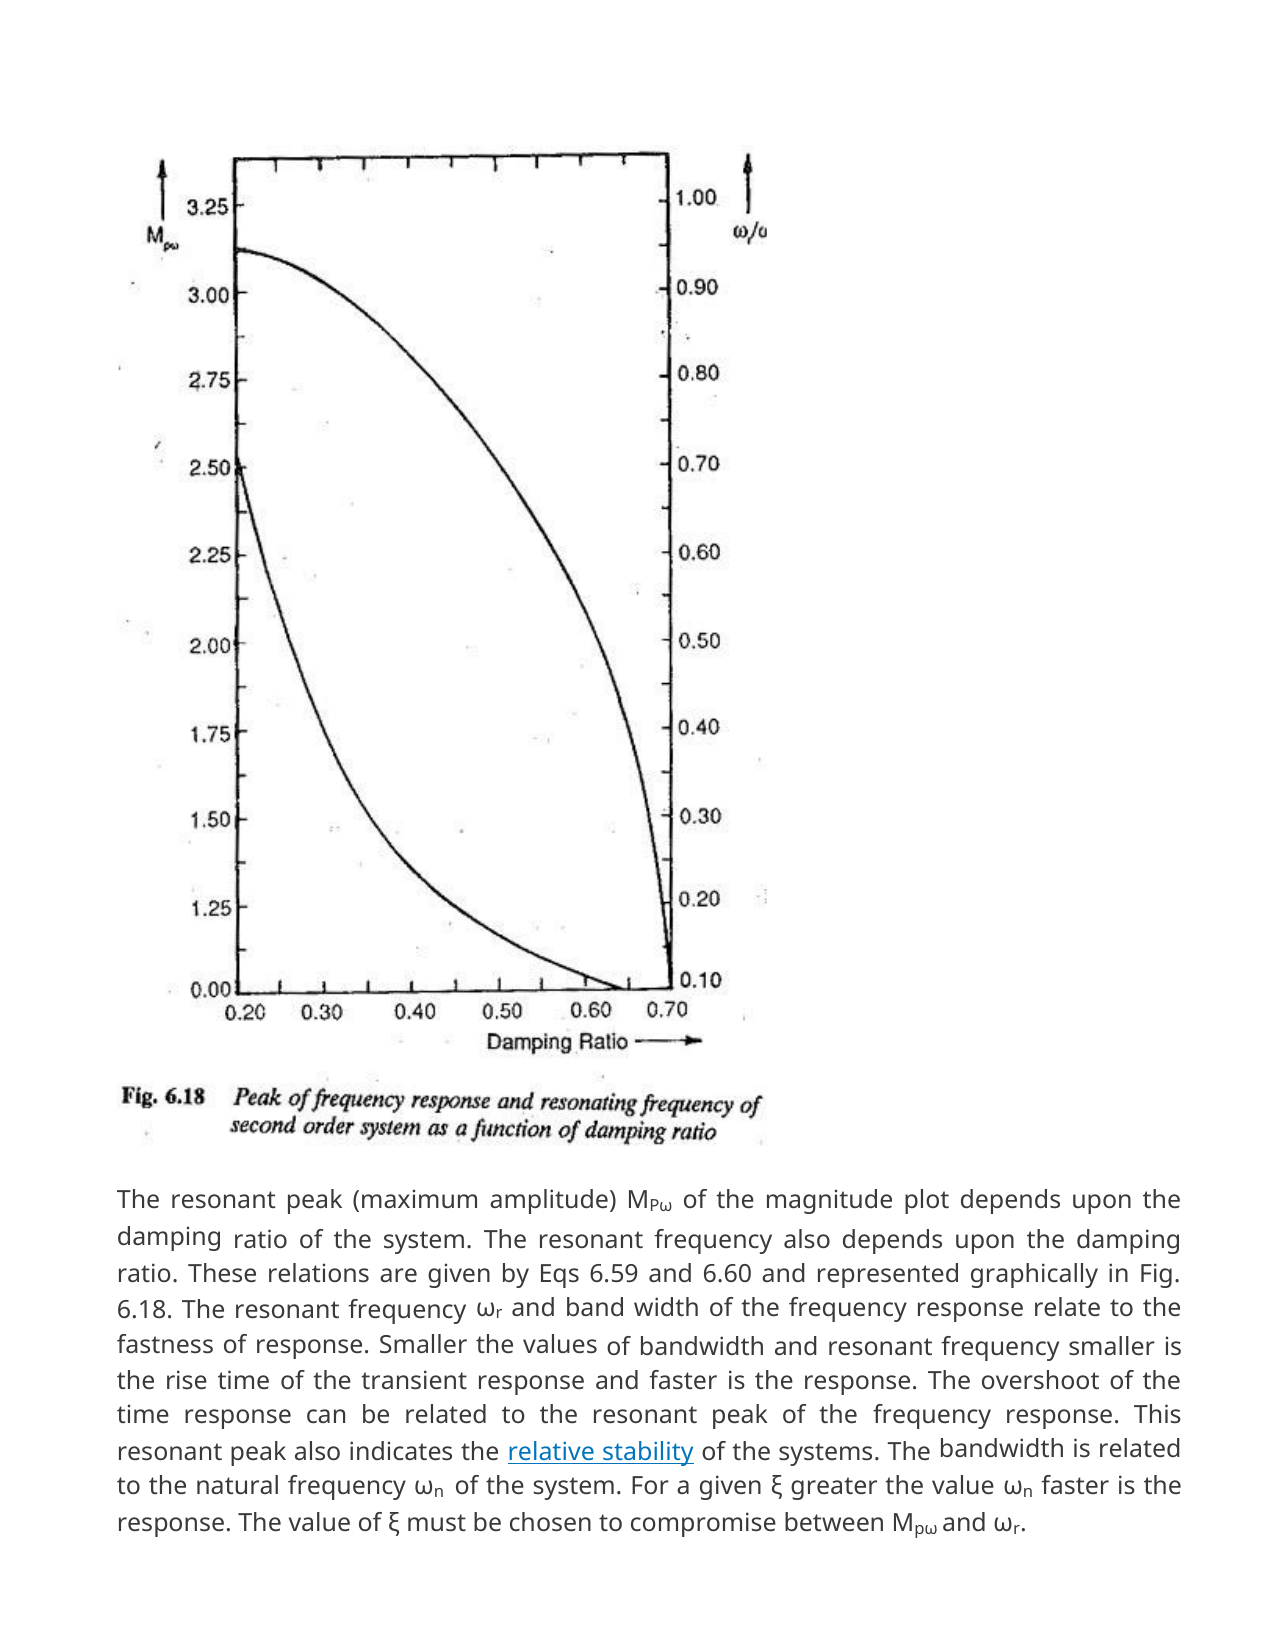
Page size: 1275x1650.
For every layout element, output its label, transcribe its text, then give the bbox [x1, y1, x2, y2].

picture [116, 145, 767, 1146]
text The resonant peak (maximum amplitude) MPω of the magnitude plot depends upon the damping ratio of the system. The resonant frequency also depends upon the damping ratio. These relations are given by Eqs 6.59 and 6.60 and represented graphically in Fig. 6.18. The resonant frequency ωr and band width of the frequency response relate to the fastness of response. Smaller the values of bandwidth and resonant frequency smaller is the rise time of the transient response and faster is the response. The overshoot of the time response can be related to the resonant peak of the frequency response. This resonant peak also indicates the relative stability of the systems. The bandwidth is related to the natural frequency ωn of the system. For a given ξ greater the value ωn faster is the response. The value of ξ must be chosen to compromise between Mpω and ωr. [117, 1182, 1182, 1541]
